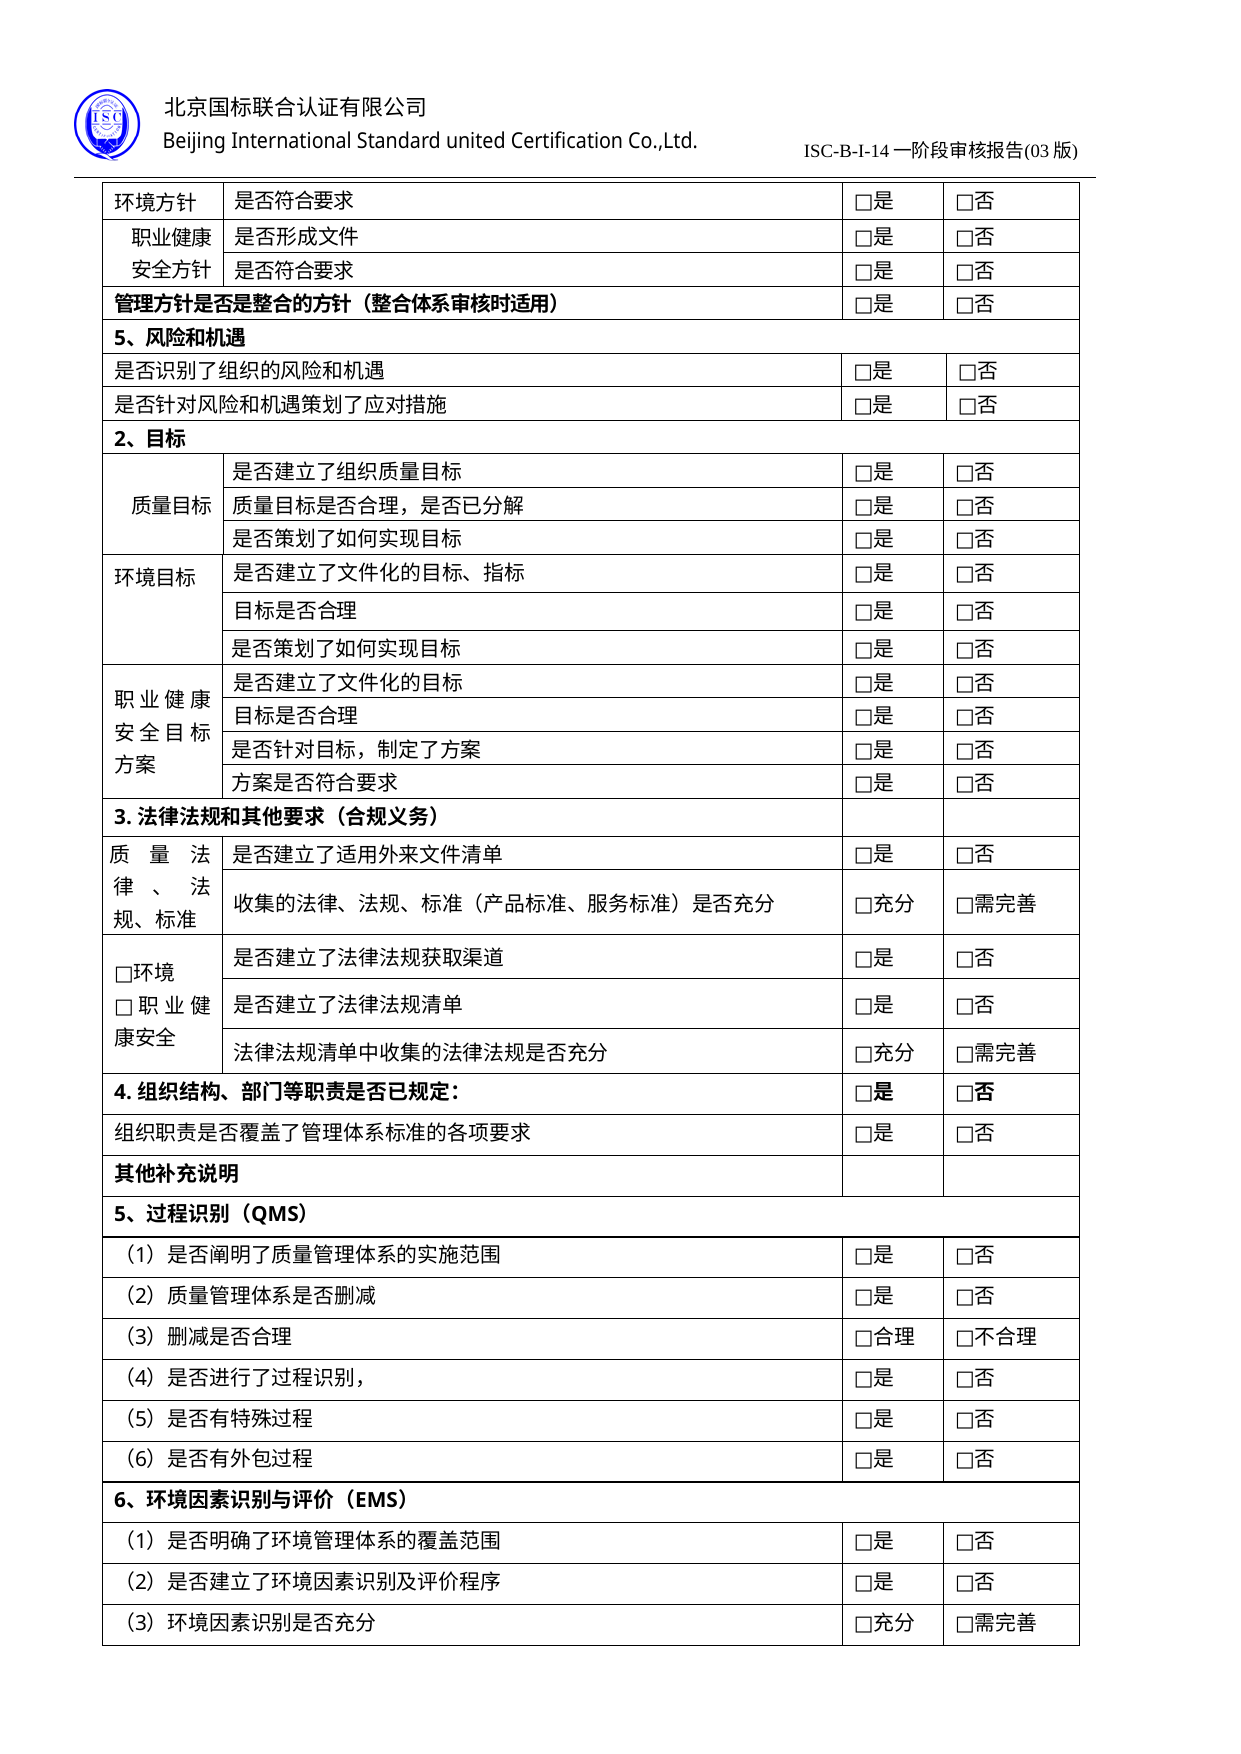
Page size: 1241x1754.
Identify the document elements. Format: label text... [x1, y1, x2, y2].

table_cell □是 [843, 454, 943, 487]
table_cell □是 [843, 1278, 943, 1318]
table_cell □否 [944, 555, 1079, 592]
table_cell □是 [842, 354, 946, 386]
table_cell 6、环境因素识别与评价（EMS） [103, 1483, 1079, 1522]
table_cell □否 [944, 1523, 1079, 1563]
table_cell 3. 法律法规和其他要求（合规义务） [103, 799, 842, 836]
table_cell □否 [944, 593, 1079, 630]
table_cell 方案是否符合要求 [223, 765, 842, 798]
table_cell □不合理 [944, 1319, 1079, 1359]
table_cell □充分 [843, 1029, 943, 1073]
table_cell （6）是否有外包过程 [103, 1442, 842, 1481]
table_cell 是否建立了法律法规获取渠道 [223, 935, 842, 978]
table_cell □否 [944, 488, 1079, 520]
table_cell 是否符合要求 [224, 183, 842, 218]
table_cell 法律法规清单中收集的法律法规是否充分 [223, 1029, 842, 1073]
table_cell □否 [944, 631, 1079, 664]
table_cell （2）是否建立了环境因素识别及评价程序 [103, 1564, 842, 1604]
table_cell [944, 1156, 1079, 1196]
table_cell 环境目标 [103, 555, 222, 664]
table_cell □否 [944, 454, 1079, 487]
table_cell 是否建立了文件化的目标、指标 [223, 555, 842, 592]
table_cell 是否建立了法律法规清单 [223, 979, 842, 1028]
table_cell 是否策划了如何实现目标 [223, 631, 842, 664]
table_cell 其他补充说明 [103, 1156, 842, 1196]
table_cell 5、过程识别（QMS） [103, 1197, 1079, 1236]
table_cell □否 [944, 732, 1079, 764]
table_cell 质量法律、法规、标准 [103, 837, 222, 934]
table_cell □需完善 [944, 1605, 1079, 1645]
table_cell □否 [944, 287, 1079, 319]
table_cell 是否建立了文件化的目标 [223, 665, 842, 697]
table_cell 是否识别了组织的风险和机遇 [103, 354, 841, 386]
table_cell □否 [944, 1278, 1079, 1318]
table_cell □否 [944, 665, 1079, 697]
table_cell [944, 799, 1079, 836]
table_cell 组织职责是否覆盖了管理体系标准的各项要求 [103, 1115, 842, 1155]
table_cell □否 [947, 354, 1079, 386]
picture [74, 89, 143, 161]
table_cell （1）是否明确了环境管理体系的覆盖范围 [103, 1523, 842, 1563]
table_cell □否 [944, 1564, 1079, 1604]
table_cell □是 [843, 555, 943, 592]
table_cell 是否符合要求 [224, 253, 842, 286]
table_cell □否 [944, 979, 1079, 1028]
table_cell （3）删减是否合理 [103, 1319, 842, 1359]
table_cell □是 [843, 698, 943, 731]
table_cell （3）环境因素识别是否充分 [103, 1605, 842, 1645]
table_cell 是否形成文件 [224, 220, 842, 252]
table_cell □是 [843, 488, 943, 520]
table_cell □否 [944, 765, 1079, 798]
table_cell □是 [843, 1401, 943, 1441]
table_cell 2、目标 [103, 421, 1079, 453]
table_cell 质量目标 [103, 454, 223, 554]
table_cell □是 [843, 631, 943, 664]
table_cell 职业健康安全目标方案 [103, 665, 222, 798]
table_cell □需完善 [944, 1029, 1079, 1073]
table_cell □是 [842, 387, 946, 420]
table_cell □是 [843, 1523, 943, 1563]
table_cell □需完善 [944, 870, 1079, 934]
table_cell 管理方针是否是整合的方针（整合体系审核时适用） [103, 287, 842, 319]
table_cell □合理 [843, 1319, 943, 1359]
table_cell （5）是否有特殊过程 [103, 1401, 842, 1441]
table_cell □是 [843, 1442, 943, 1481]
table_cell 质量目标是否合理，是否已分解 [224, 488, 842, 520]
table_cell □否 [944, 935, 1079, 978]
table_cell 4. 组织结构、部门等职责是否已规定： [103, 1074, 842, 1114]
table_cell □否 [944, 220, 1079, 252]
table_cell 5、风险和机遇 [103, 320, 1079, 353]
table_cell □否 [944, 521, 1079, 554]
table_cell （1）是否阐明了质量管理体系的实施范围 [103, 1238, 842, 1277]
table_cell 是否建立了适用外来文件清单 [223, 837, 842, 869]
table_cell 是否策划了如何实现目标 [224, 521, 842, 554]
table_cell □是 [843, 1360, 943, 1400]
table_cell □否 [944, 837, 1079, 869]
table_cell □是 [843, 979, 943, 1028]
table_cell [843, 799, 943, 836]
table_cell □否 [944, 1401, 1079, 1441]
table_cell □否 [947, 387, 1079, 420]
table_cell □否 [944, 1442, 1079, 1481]
table_cell [843, 1156, 943, 1196]
table_cell □是 [843, 183, 943, 218]
table_cell 环境方针 [103, 183, 223, 218]
table_cell □否 [944, 1115, 1079, 1155]
table_cell □是 [843, 1115, 943, 1155]
table_cell □否 [944, 1074, 1079, 1114]
table_cell □是 [843, 765, 943, 798]
table_cell □是 [843, 732, 943, 764]
table_cell □是 [843, 253, 943, 286]
table_cell □充分 [843, 1605, 943, 1645]
table_cell □充分 [843, 870, 943, 934]
table_cell □否 [944, 1360, 1079, 1400]
table_cell □是 [843, 665, 943, 697]
table_cell □是 [843, 220, 943, 252]
table_cell 目标是否合理 [223, 698, 842, 731]
table_cell □是 [843, 1238, 943, 1277]
table_cell 是否针对目标，制定了方案 [223, 732, 842, 764]
table_cell □否 [944, 698, 1079, 731]
table_cell □是 [843, 935, 943, 978]
table_cell □是 [843, 287, 943, 319]
table_cell □否 [944, 1238, 1079, 1277]
table_cell □是 [843, 1074, 943, 1114]
table_cell □否 [944, 183, 1079, 218]
table_cell □是 [843, 837, 943, 869]
table_cell 是否针对风险和机遇策划了应对措施 [103, 387, 841, 420]
table_cell 收集的法律、法规、标准（产品标准、服务标准）是否充分 [223, 870, 842, 934]
table_cell 是否建立了组织质量目标 [224, 454, 842, 487]
table_cell □是 [843, 593, 943, 630]
table_cell □是 [843, 521, 943, 554]
table_cell □否 [944, 253, 1079, 286]
table_cell （4）是否进行了过程识别， [103, 1360, 842, 1400]
table_cell □环境 □职业健康安全 [103, 935, 222, 1073]
table_cell 职业健康安全方针 [103, 220, 223, 286]
table_cell 目标是否合理 [223, 593, 842, 630]
table_cell □是 [843, 1564, 943, 1604]
table_cell （2）质量管理体系是否删减 [103, 1278, 842, 1318]
